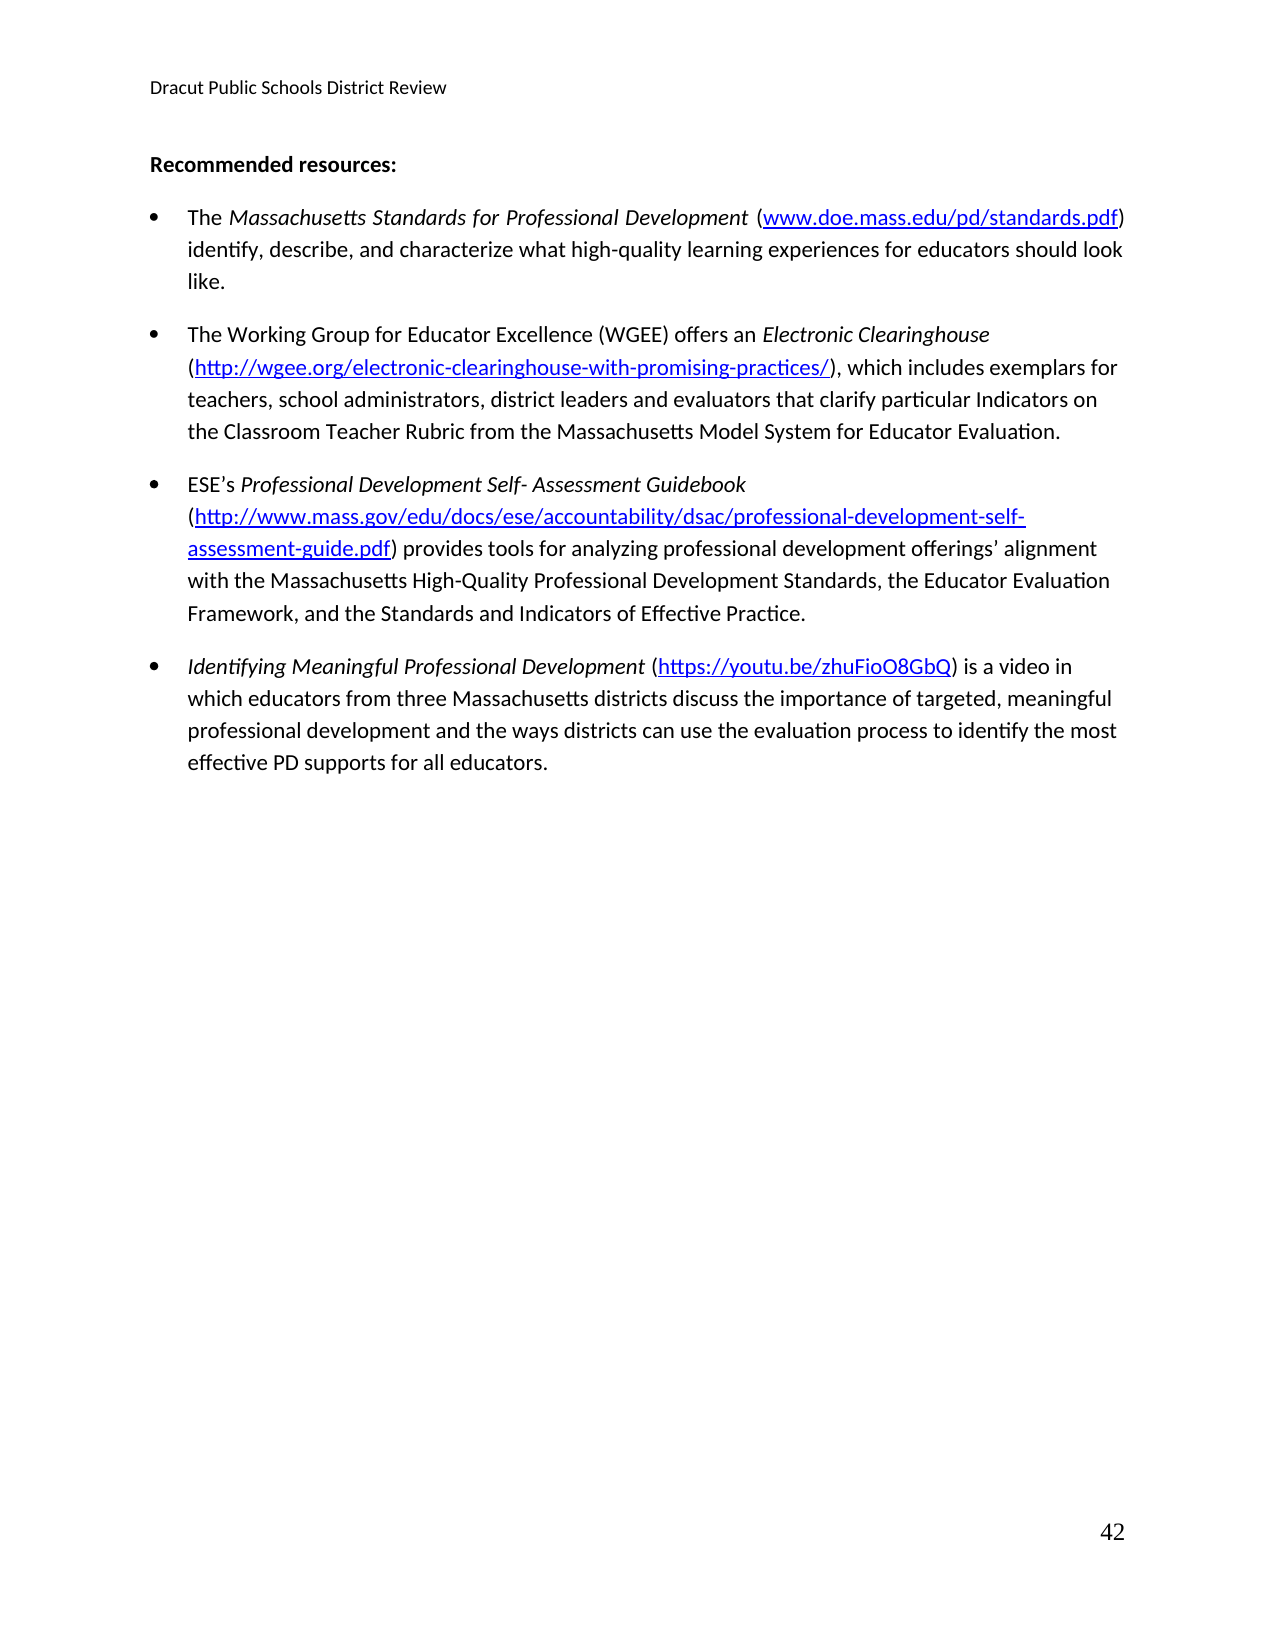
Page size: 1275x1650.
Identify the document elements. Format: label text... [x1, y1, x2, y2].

list Identifying Meaningful Professional Development (https://youtu.be/zhuFioO8GbQ) is a video in which educators from three Massachusetts districts discuss the importance of targeted, meaningful professional development and the ways districts can use the evaluation process to identify the most effective PD supports for all educators. [150, 652, 1125, 776]
list The Massachusetts Standards for Professional Development (www.doe.mass.edu/pd/standards.pdf) identify, describe, and characterize what high-quality learning experiences for educators should look like. [150, 203, 1125, 295]
list ESE’s Professional Development Self- Assessment Guidebook (http://www.mass.gov/edu/docs/ese/accountability/dsac/professional-development-self-assessment-guide.pdf) provides tools for analyzing professional development offerings’ alignment with the Massachusetts High-Quality Professional Development Standards, the Educator Evaluation Framework, and the Standards and Indicators of Effective Practice. [150, 470, 1125, 627]
list The Working Group for Educator Excellence (WGEE) offers an Electronic Clearinghouse (http://wgee.org/electronic-clearinghouse-with-promising-practices/), which includes exemplars for teachers, school administrators, district leaders and evaluators that clarify particular Indicators on the Classroom Teacher Rubric from the Massachusetts Model System for Educator Evaluation. [150, 320, 1125, 445]
text Recommended resources: [150, 150, 1125, 178]
